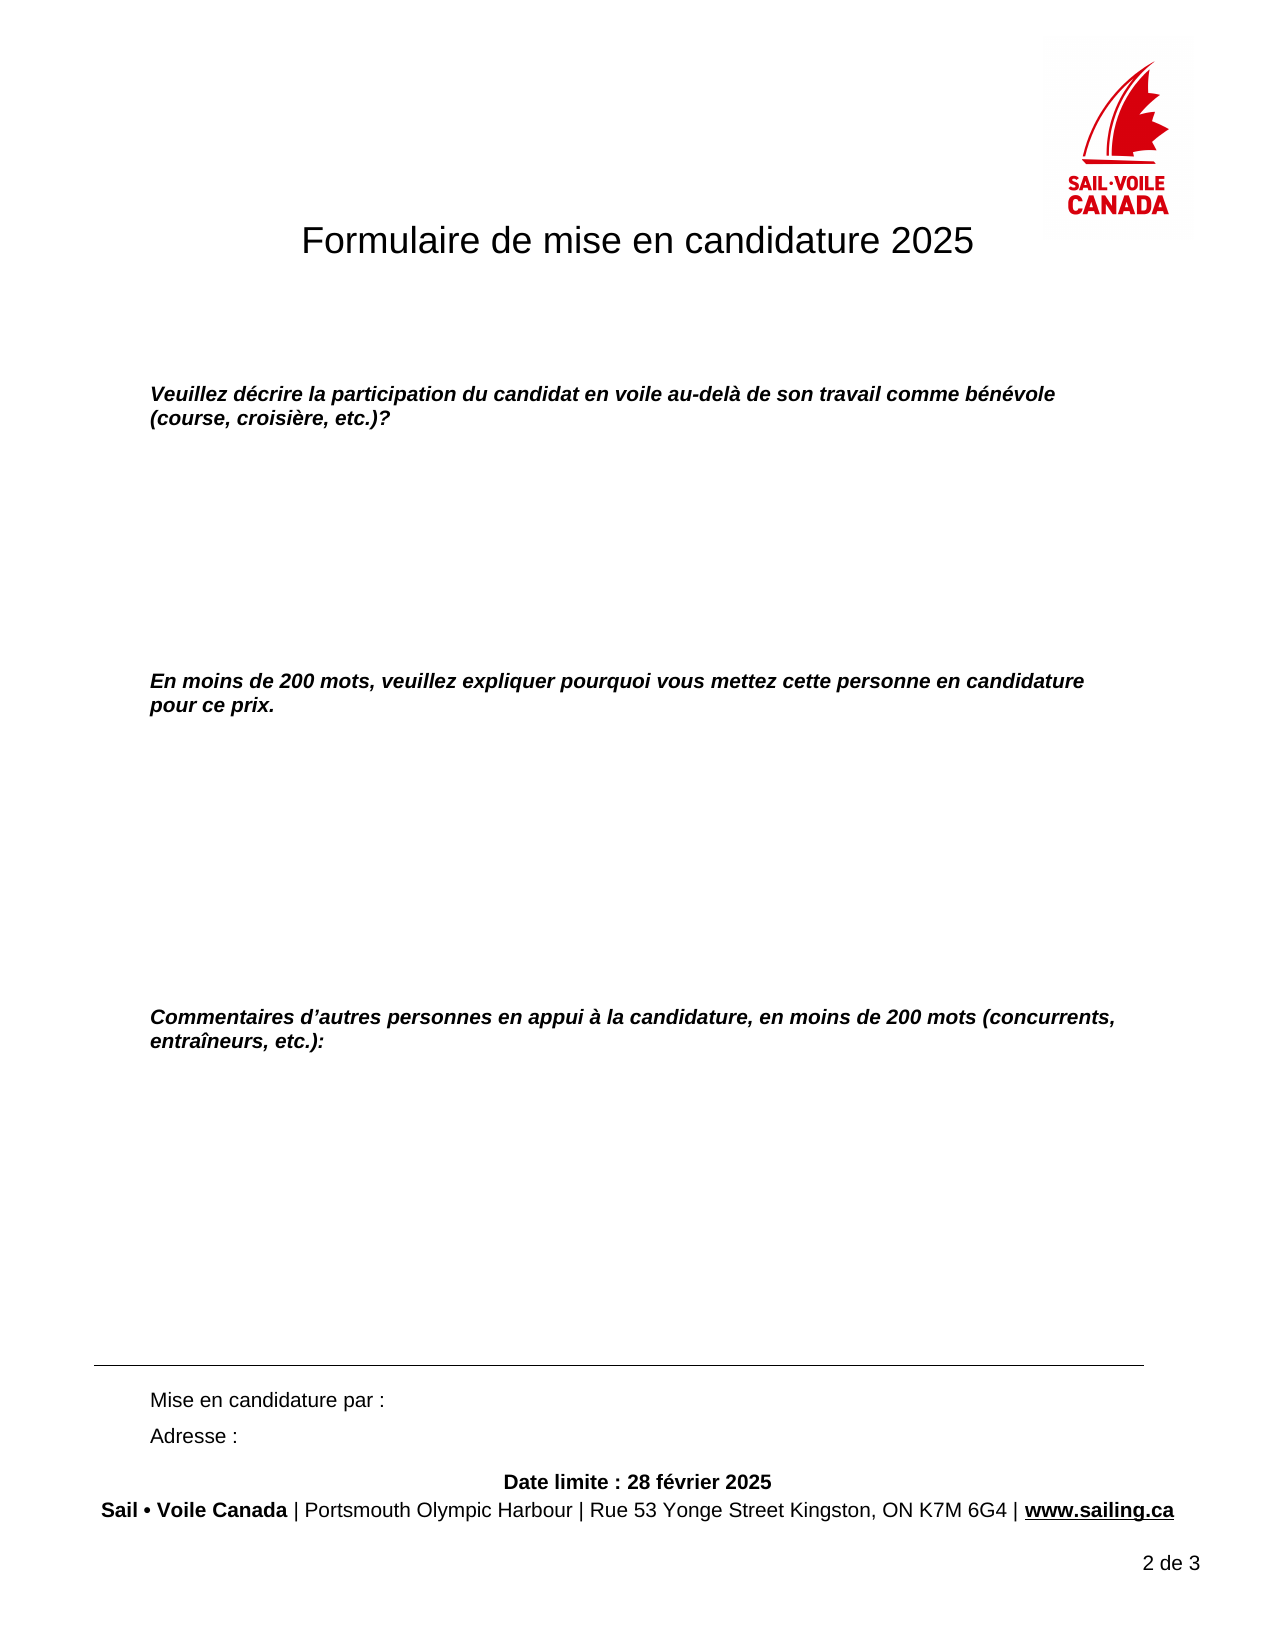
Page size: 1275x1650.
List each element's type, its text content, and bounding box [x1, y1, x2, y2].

text En moins de 200 mots, veuillez expliquer pourquoi vous mettez cette personne en candidature pour ce prix. [150, 669, 1125, 717]
text Adresse : [150, 1424, 1125, 1448]
text Commentaires d’autres personnes en appui à la candidature, en moins de 200 mots (concurrents, entraîneurs, etc.): [150, 1004, 1172, 1052]
text Mise en candidature par : [150, 1388, 1125, 1412]
picture [1043, 36, 1194, 240]
text Veuillez décrire la participation du candidat en voile au-delà de son travail comme bénévole (course, croisière, etc.)? [150, 382, 1125, 429]
